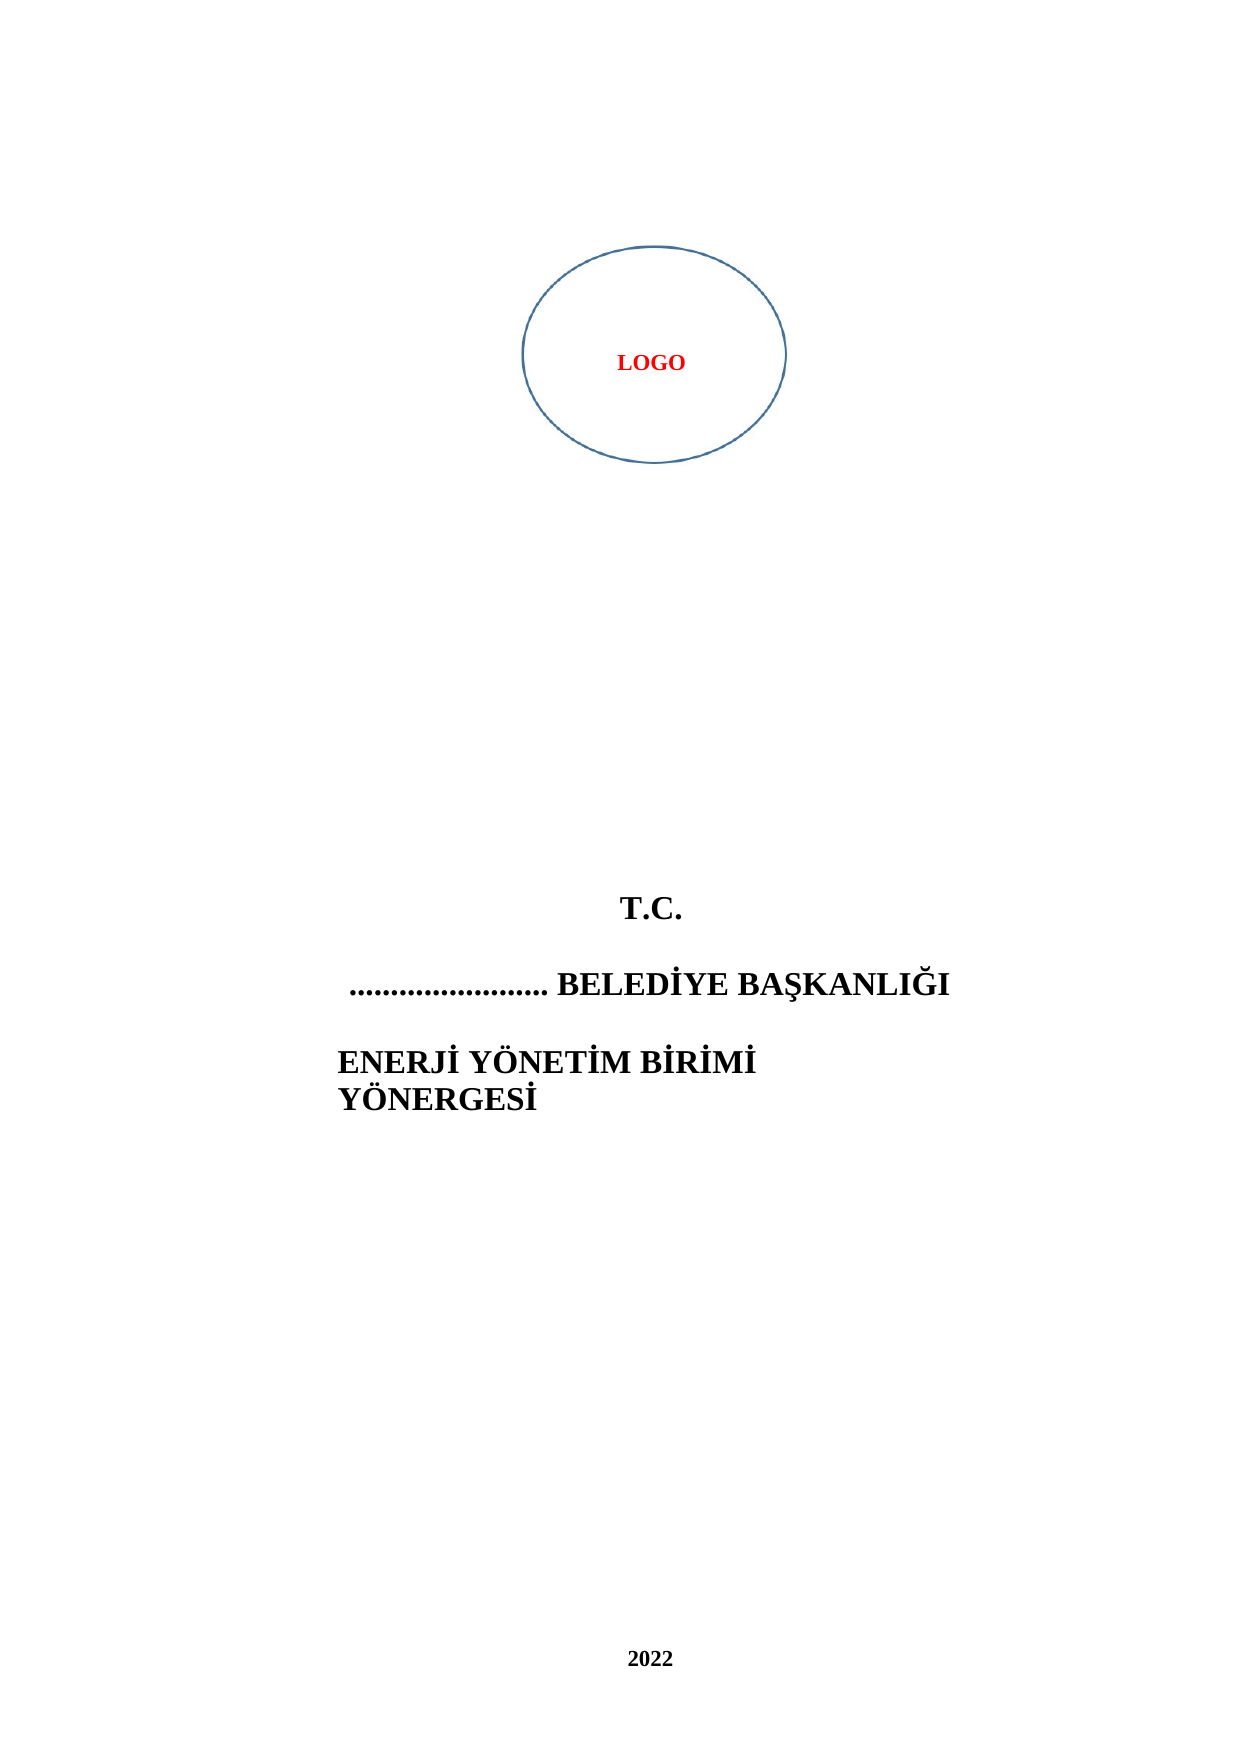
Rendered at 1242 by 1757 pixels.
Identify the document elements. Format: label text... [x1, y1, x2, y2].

subtitle 2022 [196, 1645, 1104, 1672]
text ENERJİ YÖNETİM BİRİMİ YÖNERGESİ [337, 1044, 964, 1118]
picture [518, 375, 789, 466]
text T.C. [198, 888, 1104, 926]
text ........................ BELEDİYE BAŞKANLIĞI [195, 965, 1104, 1003]
subtitle LOGO [198, 348, 1104, 375]
picture [518, 242, 789, 348]
